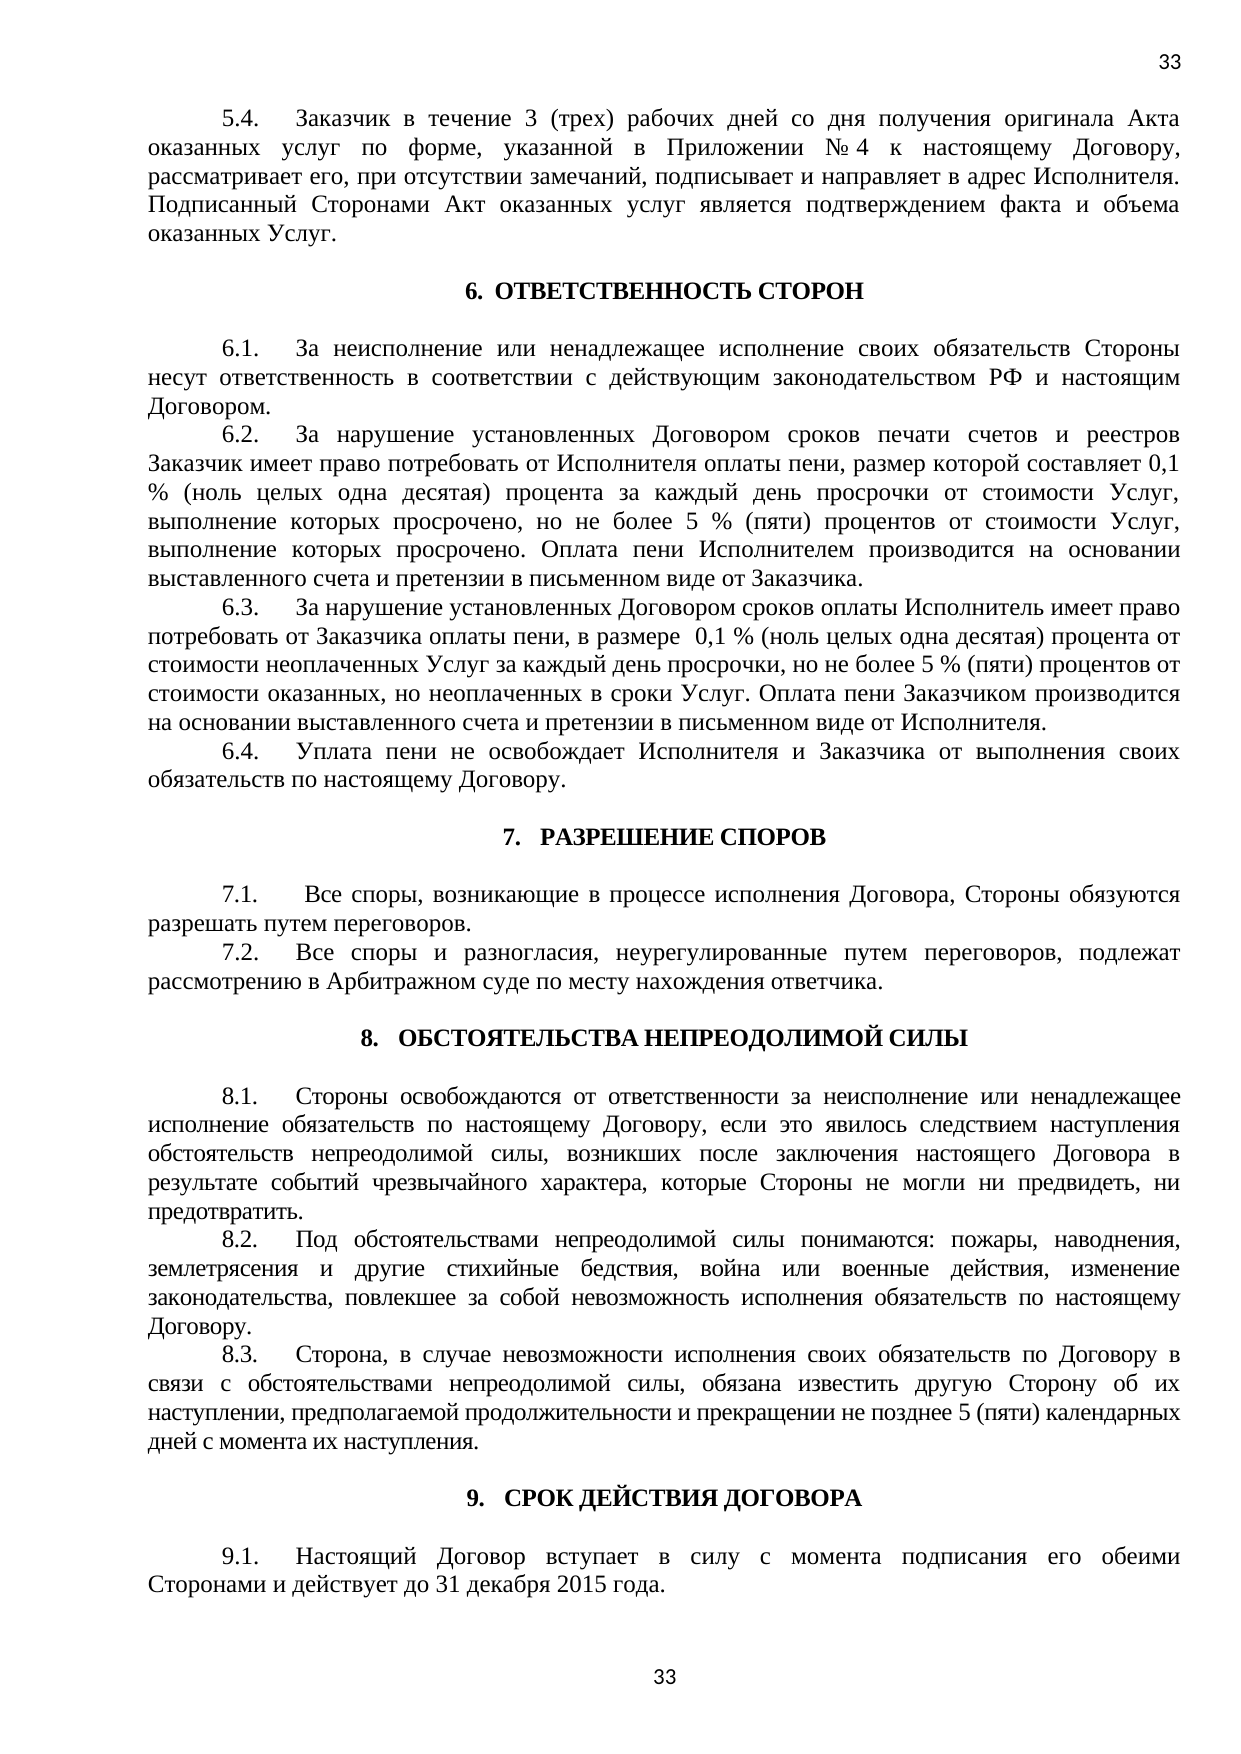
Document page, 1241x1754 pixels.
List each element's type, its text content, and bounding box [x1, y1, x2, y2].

list За неисполнение или ненадлежащее исполнение своих обязательств Стороны несут ответственность в соответствии с действующим законодательством РФ и настоящим Договором. [148, 333, 1181, 419]
list РАЗРЕШЕНИЕ СПОРОВ [148, 822, 1181, 851]
list Заказчик в течение 3 (трех) рабочих дней со дня получения оригинала Акта оказанных услуг по форме, указанной в Приложении № 4 к настоящему Договору, рассматривает его, при отсутствии замечаний, подписывает и направляет в адрес Исполнителя. Подписанный Сторонами Акт оказанных услуг является подтверждением факта и объема оказанных Услуг. [148, 103, 1181, 247]
list Все споры и разногласия, неурегулированные путем переговоров, подлежат рассмотрению в Арбитражном суде по месту нахождения ответчика. [148, 937, 1181, 994]
list Сторона, в случае невозможности исполнения своих обязательств по Договору в связи с обстоятельствами непреодолимой силы, обязана известить другую Сторону об их наступлении, предполагаемой продолжительности и прекращении не позднее 5 (пяти) календарных дней с момента их наступления. [148, 1339, 1181, 1454]
list За нарушение установленных Договором сроков печати счетов и реестров Заказчик имеет право потребовать от Исполнителя оплаты пени, размер которой составляет 0,1 % (ноль целых одна десятая) процента за каждый день просрочки от стоимости Услуг, выполнение которых просрочено, но не более 5 % (пяти) процентов от стоимости Услуг, выполнение которых просрочено. Оплата пени Исполнителем производится на основании выставленного счета и претензии в письменном виде от Заказчика. [148, 419, 1181, 592]
list За нарушение установленных Договором сроков оплаты Исполнитель имеет право потребовать от Заказчика оплаты пени, в размере 0,1 % (ноль целых одна десятая) процента от стоимости неоплаченных Услуг за каждый день просрочки, но не более 5 % (пяти) процентов от стоимости оказанных, но неоплаченных в сроки Услуг. Оплата пени Заказчиком производится на основании выставленного счета и претензии в письменном виде от Исполнителя. [148, 592, 1181, 736]
list ОБСТОЯТЕЛЬСТВА НЕПРЕОДОЛИМОЙ СИЛЫ [148, 1023, 1181, 1052]
list Все споры, возникающие в процессе исполнения Договора, Стороны обязуются разрешать путем переговоров. [148, 879, 1181, 937]
list Настоящий Договор вступает в силу с момента подписания его обеими Сторонами и действует до 31 декабря 2015 года. [148, 1541, 1181, 1598]
list СРОК ДЕЙСТВИЯ ДОГОВОРА [148, 1483, 1181, 1512]
list ОТВЕТСТВЕННОСТЬ СТОРОН [148, 276, 1181, 304]
list Уплата пени не освобождает Исполнителя и Заказчика от выполнения своих обязательств по настоящему Договору. [148, 736, 1181, 793]
list Стороны освобождаются от ответственности за неисполнение или ненадлежащее исполнение обязательств по настоящему Договору, если это явилось следствием наступления обстоятельств непреодолимой силы, возникших после заключения настоящего Договора в результате событий чрезвычайного характера, которые Стороны не могли ни предвидеть, ни предотвратить. [148, 1081, 1181, 1224]
list Под обстоятельствами непреодолимой силы понимаются: пожары, наводнения, землетрясения и другие стихийные бедствия, война или военные действия, изменение законодательства, повлекшее за собой невозможность исполнения обязательств по настоящему Договору. [148, 1224, 1181, 1339]
